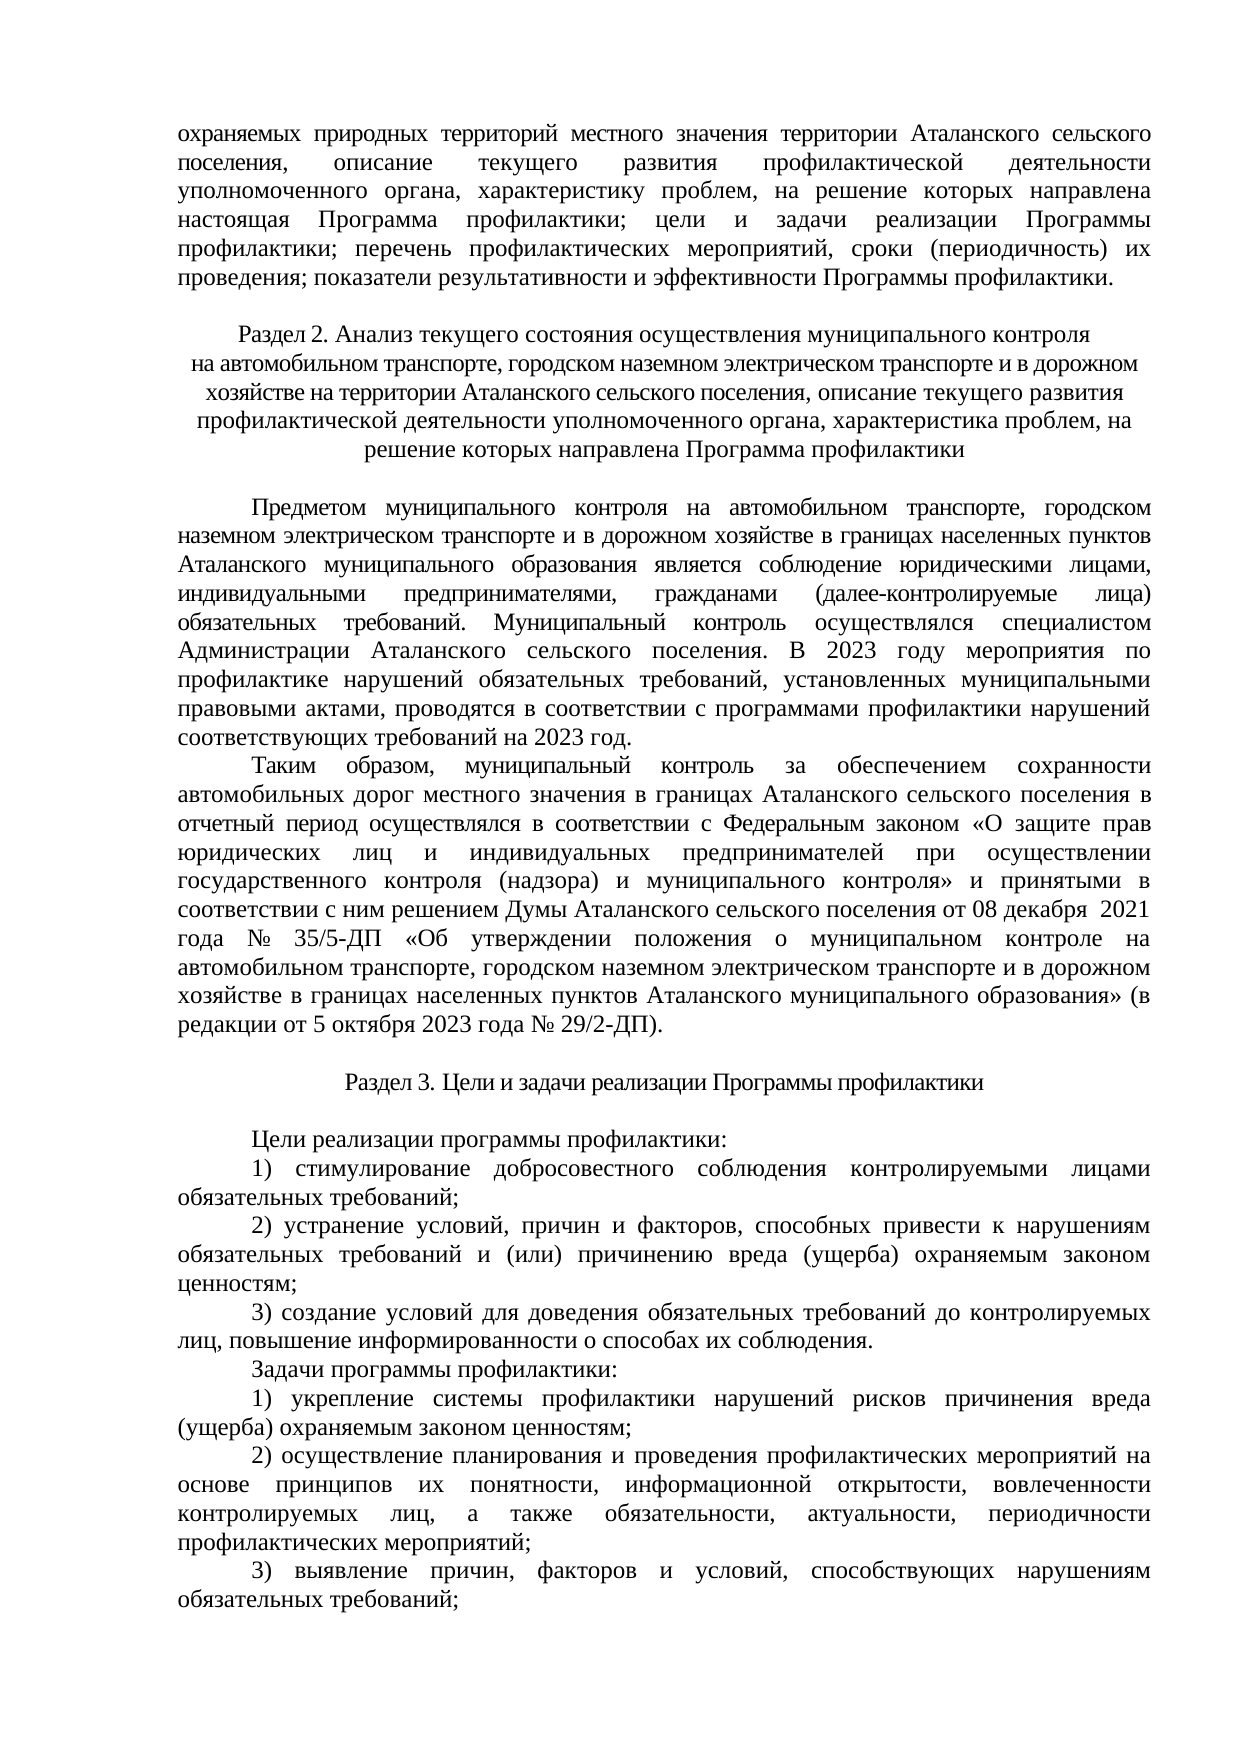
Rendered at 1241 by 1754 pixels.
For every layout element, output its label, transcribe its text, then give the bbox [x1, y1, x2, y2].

title Раздел 3. Цели и задачи реализации Программы профилактики [177, 1067, 1152, 1096]
text 3) создание условий для доведения обязательных требований до контролируемых лиц, повышение информированности о способах их соблюдения. [177, 1297, 1152, 1354]
text 1) стимулирование добросовестного соблюдения контролируемыми лицами обязательных требований; [177, 1153, 1152, 1211]
text Предметом муниципального контроля на автомобильном транспорте, городском наземном электрическом транспорте и в дорожном хозяйстве в границах населенных пунктов Аталанского муниципального образования является соблюдение юридическими лицами, индивидуальными предпринимателями, гражданами (далее-контролируемые лица) обязательных требований. Муниципальный контроль осуществлялся специалистом Администрации Аталанского сельского поселения. В 2023 году мероприятия по профилактике нарушений обязательных требований, установленных муниципальными правовыми актами, проводятся в соответствии с программами профилактики нарушений соответствующих требований на 2023 год. [177, 492, 1152, 751]
text 2) устранение условий, причин и факторов, способных привести к нарушениям обязательных требований и (или) причинению вреда (ущерба) охраняемым законом ценностям; [177, 1211, 1152, 1297]
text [177, 118, 1152, 291]
title Раздел 2. Анализ текущего состояния осуществления муниципального контроля [177, 319, 1152, 348]
text 3) выявление причин, факторов и условий, способствующих нарушениям обязательных требований; [177, 1556, 1152, 1613]
title на автомобильном транспорте, городском наземном электрическом транспорте и в дорожном хозяйстве на территории Аталанского сельского поселения, описание текущего развития профилактической деятельности уполномоченного органа, характеристика проблем, на решение которых направлена Программа профилактики [177, 348, 1152, 463]
text Цели реализации программы профилактики: [177, 1124, 1152, 1153]
text Таким образом, муниципальный контроль за обеспечением сохранности автомобильных дорог местного значения в границах Аталанского сельского поселения в отчетный период осуществлялся в соответствии с Федеральным законом «О защите прав юридических лиц и индивидуальных предпринимателей при осуществлении государственного контроля (надзора) и муниципального контроля» и принятыми в соответствии с ним решением Думы Аталанского сельского поселения от 08 декабря 2021 года № 35/5-ДП «Об утверждении положения о муниципальном контроле на автомобильном транспорте, городском наземном электрическом транспорте и в дорожном хозяйстве в границах населенных пунктов Аталанского муниципального образования» (в редакции от 5 октября 2023 года № 29/2-ДП). [177, 751, 1152, 1038]
text Задачи программы профилактики: [177, 1354, 1152, 1383]
text 2) осуществление планирования и проведения профилактических мероприятий на основе принципов их понятности, информационной открытости, вовлеченности контролируемых лиц, а также обязательности, актуальности, периодичности профилактических мероприятий; [177, 1441, 1152, 1556]
text 1) укрепление системы профилактики нарушений рисков причинения вреда (ущерба) охраняемым законом ценностям; [177, 1383, 1152, 1441]
